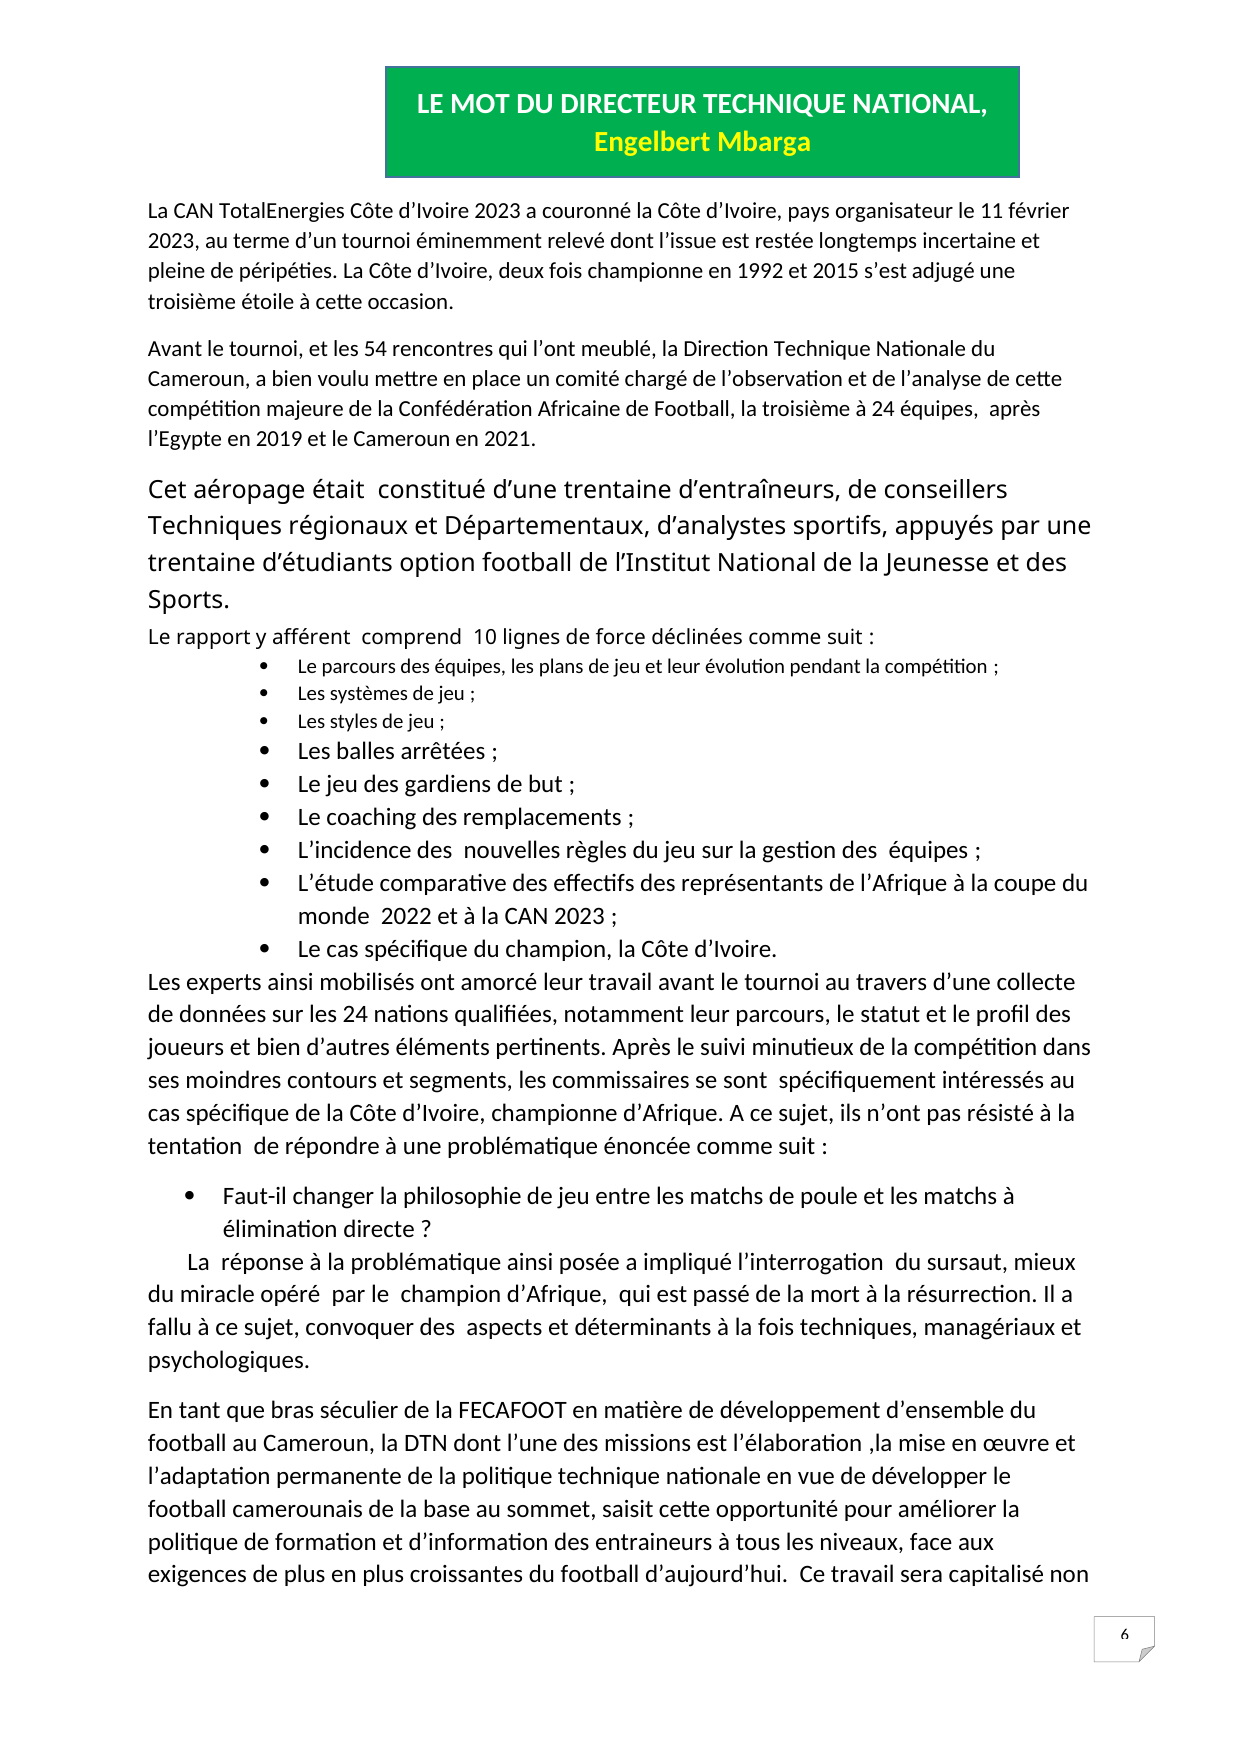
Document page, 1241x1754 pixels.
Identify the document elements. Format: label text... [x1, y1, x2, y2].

list Les styles de jeu ; [260, 708, 1093, 733]
list Faut-il changer la philosophie de jeu entre les matchs de poule et les matchs à élimination directe ? [185, 1180, 1093, 1243]
list L’incidence des nouvelles règles du jeu sur la gestion des équipes ; [260, 834, 1093, 864]
list Le coaching des remplacements ; [260, 801, 1093, 832]
text La réponse à la problématique ainsi posée a impliqué l’interrogation du sursaut, mieux du miracle opéré par le champion d’Afrique, qui est passé de la mort à la résurrection. Il a fallu à ce sujet, convoquer des aspects et déterminants à la fois techniques, managériaux et psychologiques. [148, 1246, 1093, 1375]
list Les balles arrêtées ; [260, 735, 1093, 766]
list Les systèmes de jeu ; [260, 681, 1093, 706]
list L’étude comparative des effectifs des représentants de l’Afrique à la coupe du monde 2022 et à la CAN 2023 ; [260, 867, 1093, 930]
text Avant le tournoi, et les 54 rencontres qui l’ont meublé, la Direction Technique Nationale du Cameroun, a bien voulu mettre en place un comité chargé de l’observation et de l’analyse de cette compétition majeure de la Confédération Africaine de Football, la troisième à 24 équipes, après l’Egypte en 2019 et le Cameroun en 2021. [148, 334, 1093, 452]
list Le parcours des équipes, les plans de jeu et leur évolution pendant la compétition ; [260, 653, 1093, 678]
text Cet aéropage était constitué d’une trentaine d’entraîneurs, de conseillers Techniques régionaux et Départementaux, d’analystes sportifs, appuyés par une trentaine d’étudiants option football de l’Institut National de la Jeunesse et des Sports. [148, 471, 1093, 616]
list Le cas spécifique du champion, la Côte d’Ivoire. [260, 933, 1093, 963]
list Le jeu des gardiens de but ; [260, 768, 1093, 799]
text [148, 1394, 1093, 1589]
text Le rapport y afférent comprend 10 lignes de force déclinées comme suit : [148, 622, 1093, 651]
text Les experts ainsi mobilisés ont amorcé leur travail avant le tournoi au travers d’une collecte de données sur les 24 nations qualifiées, notamment leur parcours, le statut et le profil des joueurs et bien d’autres éléments pertinents. Après le suivi minutieux de la compétition dans ses moindres contours et segments, les commissaires se sont spécifiquement intéressés au cas spécifique de la Côte d’Ivoire, championne d’Afrique. A ce sujet, ils n’ont pas résisté à la tentation de répondre à une problématique énoncée comme suit : [148, 966, 1093, 1161]
text La CAN TotalEnergies Côte d’Ivoire 2023 a couronné la Côte d’Ivoire, pays organisateur le 11 février 2023, au terme d’un tournoi éminemment relevé dont l’issue est restée longtemps incertaine et pleine de péripéties. La Côte d’Ivoire, deux fois championne en 1992 et 2015 s’est adjugé une troisième étoile à cette occasion. [148, 196, 1093, 315]
